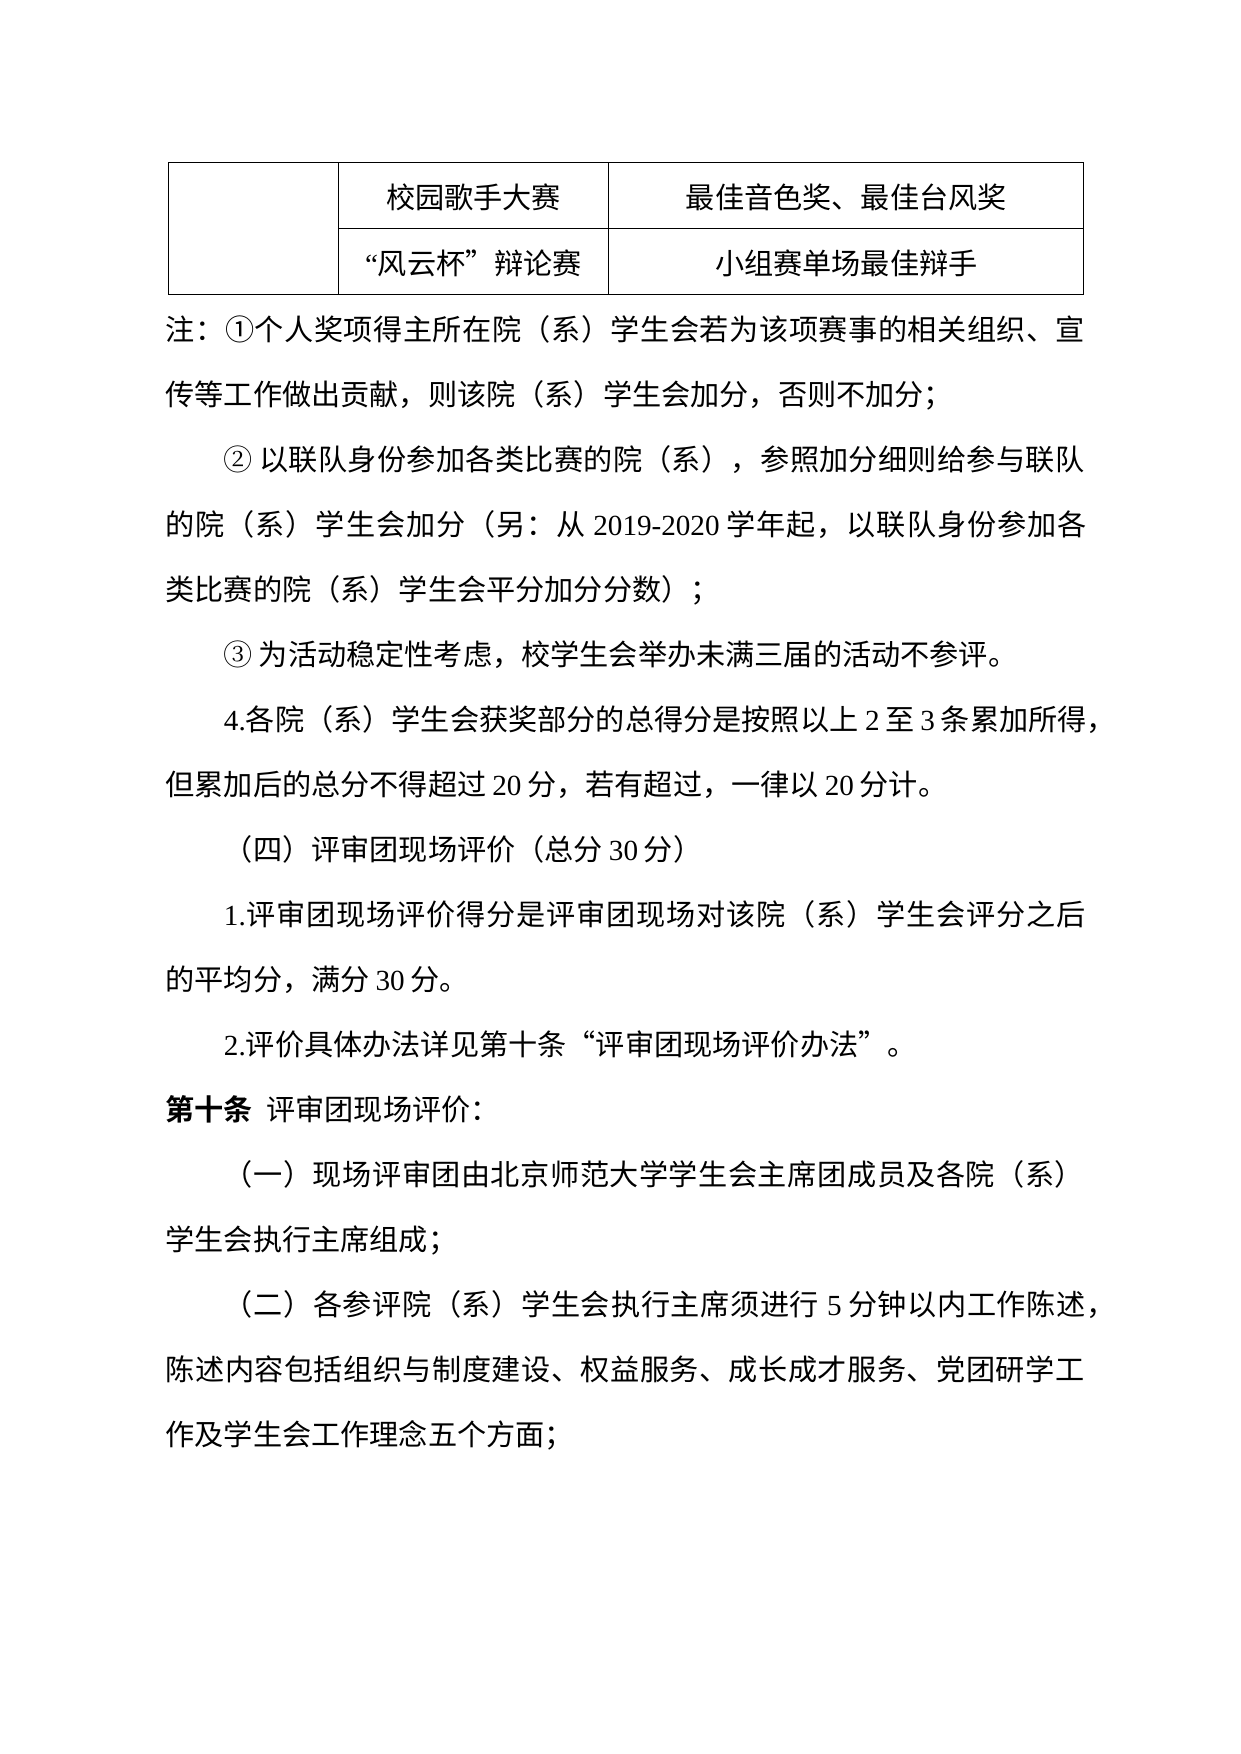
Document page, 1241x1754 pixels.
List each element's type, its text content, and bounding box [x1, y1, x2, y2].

text （四）评审团现场评价（总分30分） [165, 815, 1087, 880]
table_cell “风云杯”辩论赛 [339, 229, 608, 294]
text ②以联队身份参加各类比赛的院（系），参照加分细则给参与联队的院（系）学生会加分（另：从2019-2020学年起，以联队身份参加各类比赛的院（系）学生会平分加分分数）； [165, 425, 1087, 620]
table_cell 小组赛单场最佳辩手 [609, 229, 1083, 294]
text （一）现场评审团由北京师范大学学生会主席团成员及各院（系）学生会执行主席组成； [165, 1140, 1087, 1270]
text 2.评价具体办法详见第十条“评审团现场评价办法”。 [165, 1010, 1087, 1075]
text 4.各院（系）学生会获奖部分的总得分是按照以上2至3条累加所得，但累加后的总分不得超过20分，若有超过，一律以20分计。 [165, 685, 1087, 815]
table_cell 校园歌手大赛 [339, 163, 608, 228]
text 1.评审团现场评价得分是评审团现场对该院（系）学生会评分之后的平均分，满分30分。 [165, 880, 1087, 1010]
text ③为活动稳定性考虑，校学生会举办未满三届的活动不参评。 [165, 620, 1087, 685]
table_cell 四档 [169, 163, 338, 294]
text 注：①个人奖项得主所在院（系）学生会若为该项赛事的相关组织、宣传等工作做出贡献，则该院（系）学生会加分，否则不加分； [165, 295, 1087, 425]
text 第十条 评审团现场评价： [165, 1075, 1087, 1140]
table_cell 最佳音色奖、最佳台风奖 [609, 163, 1083, 228]
text （二）各参评院（系）学生会执行主席须进行5分钟以内工作陈述，陈述内容包括组织与制度建设、权益服务、成长成才服务、党团研学工作及学生会工作理念五个方面； [165, 1270, 1087, 1465]
